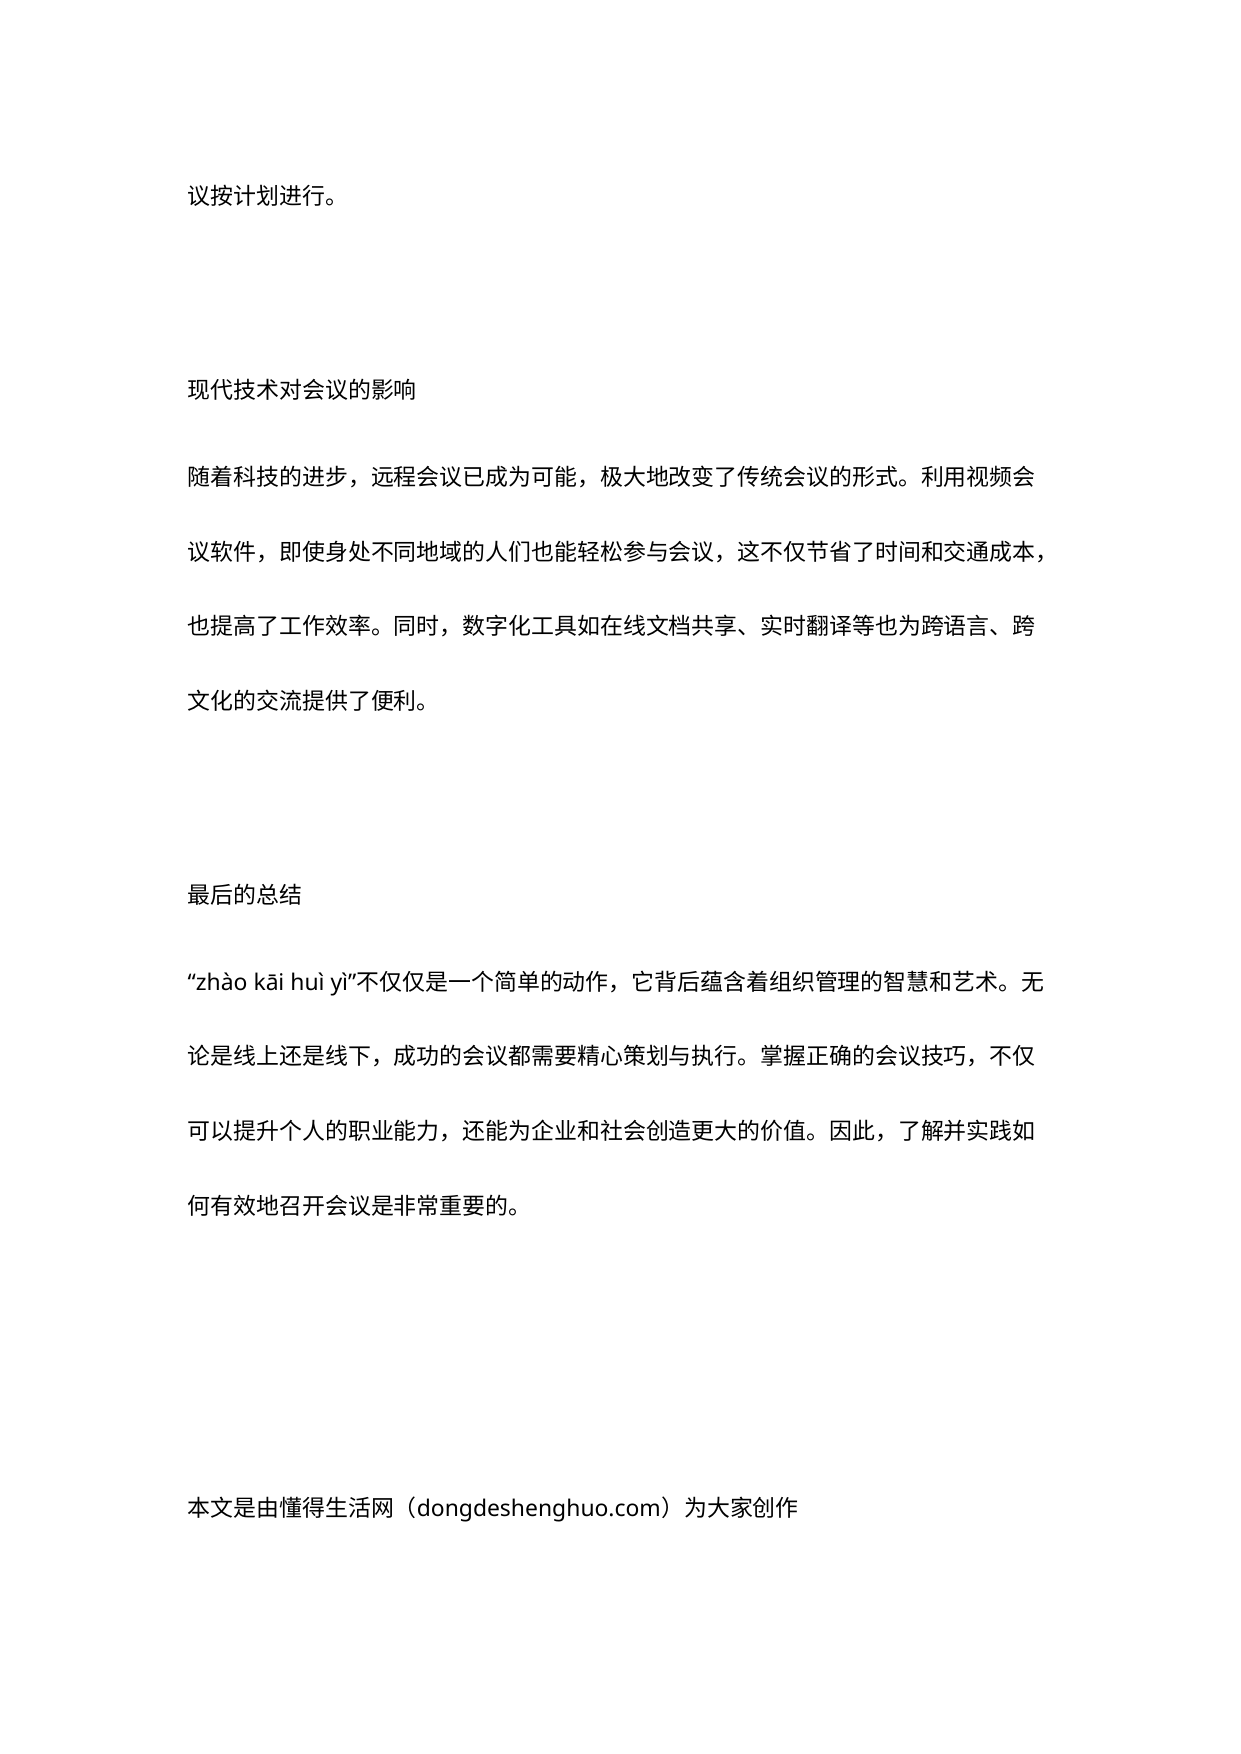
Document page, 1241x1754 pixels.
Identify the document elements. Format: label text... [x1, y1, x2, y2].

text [187, 162, 1053, 227]
text 现代技术对会议的影响 [187, 356, 1053, 421]
text 本文是由懂得生活网（dongdeshenghuo.com）为大家创作 [187, 1474, 1053, 1539]
text “zhào kāi huì yì”不仅仅是一个简单的动作，它背后蕴含着组织管理的智慧和艺术。无论是线上还是线下，成功的会议都需要精心策划与执行。掌握正确的会议技巧，不仅可以提升个人的职业能力，还能为企业和社会创造更大的价值。因此，了解并实践如何有效地召开会议是非常重要的。 [187, 948, 1053, 1237]
text 随着科技的进步，远程会议已成为可能，极大地改变了传统会议的形式。利用视频会议软件，即使身处不同地域的人们也能轻松参与会议，这不仅节省了时间和交通成本，也提高了工作效率。同时，数字化工具如在线文档共享、实时翻译等也为跨语言、跨文化的交流提供了便利。 [187, 443, 1053, 732]
text 最后的总结 [187, 861, 1053, 926]
